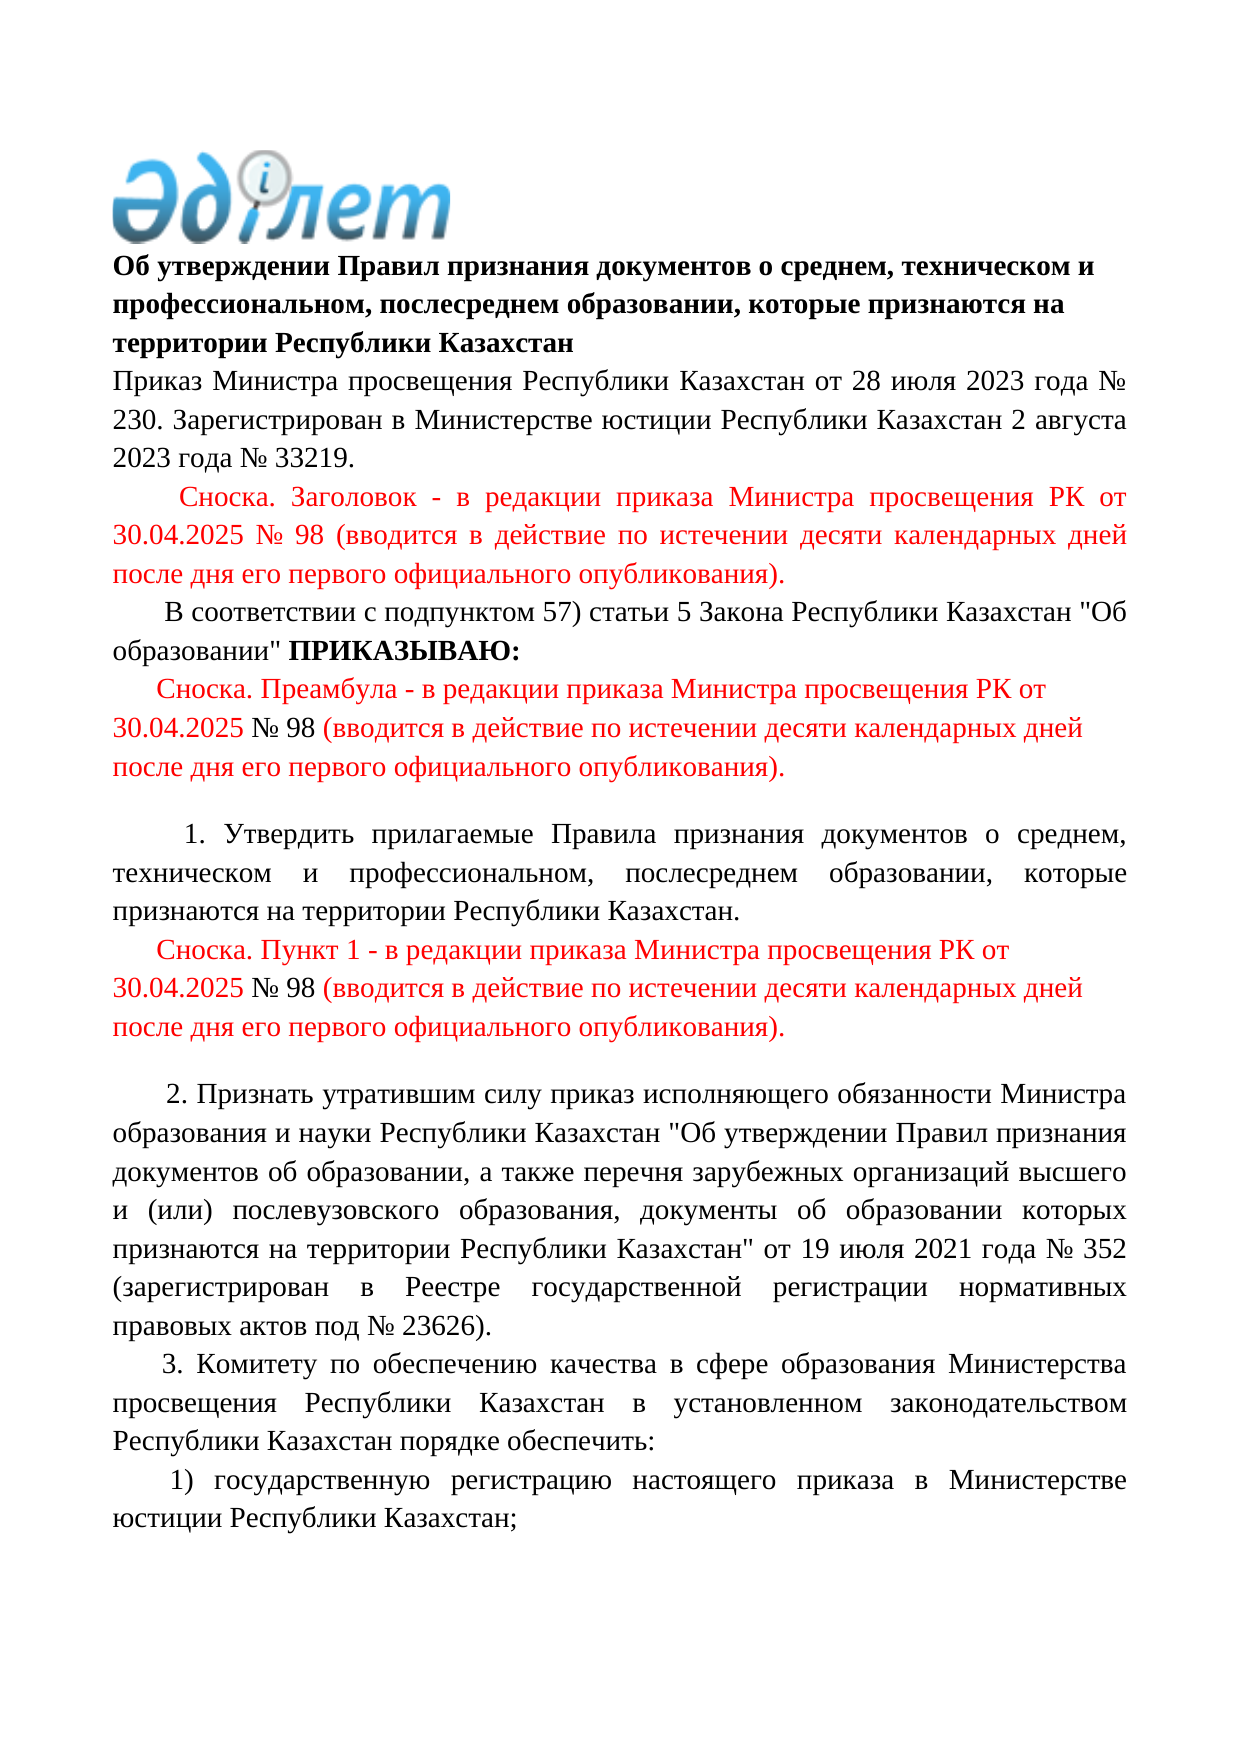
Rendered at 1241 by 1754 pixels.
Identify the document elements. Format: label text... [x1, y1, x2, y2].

text В соответствии с подпунктом 57) статьи 5 Закона Республики Казахстан "Об образовании" ПРИКАЗЫВАЮ: [112, 594, 1128, 667]
text Сноска. Пункт 1 - в редакции приказа Министра просвещения РК от 30.04.2025 № 98 (вводится в действие по истечении десяти календарных дней после дня его первого официального опубликования). [112, 932, 1128, 1073]
text 2. Признать утратившим силу приказ исполняющего обязанности Министра образования и науки Республики Казахстан "Об утверждении Правил признания документов об образовании, а также перечня зарубежных организаций высшего и (или) послевузовского образования, документы об образовании которых признаются на территории Республики Казахстан" от 19 июля 2021 года № 352 (зарегистрирован в Реестре государственной регистрации нормативных правовых актов под № 23626). [112, 1077, 1128, 1341]
text Сноска. Заголовок - в редакции приказа Министра просвещения РК от 30.04.2025 № 98 (вводится в действие по истечении десяти календарных дней после дня его первого официального опубликования). [112, 479, 1128, 589]
text Приказ Министра просвещения Республики Казахстан от 28 июля 2023 года № 230. Зарегистрирован в Министерстве юстиции Республики Казахстан 2 августа 2023 года № 33219. [112, 363, 1128, 474]
text Сноска. Преамбула - в редакции приказа Министра просвещения РК от 30.04.2025 № 98 (вводится в действие по истечении десяти календарных дней после дня его первого официального опубликования). [112, 672, 1128, 812]
text 3. Комитету по обеспечению качества в сфере образования Министерства просвещения Республики Казахстан в установленном законодательством Республики Казахстан порядке обеспечить: [112, 1346, 1128, 1457]
text 1) государственную регистрацию настоящего приказа в Министерстве юстиции Республики Казахстан; [112, 1462, 1128, 1534]
text 1. Утвердить прилагаемые Правила признания документов о среднем, техническом и профессиональном, послесреднем образовании, которые признаются на территории Республики Казахстан. [112, 816, 1128, 927]
text Об утверждении Правил признания документов о среднем, техническом и профессиональном, послесреднем образовании, которые признаются на территории Республики Казахстан [112, 248, 1128, 358]
picture [112, 150, 451, 244]
